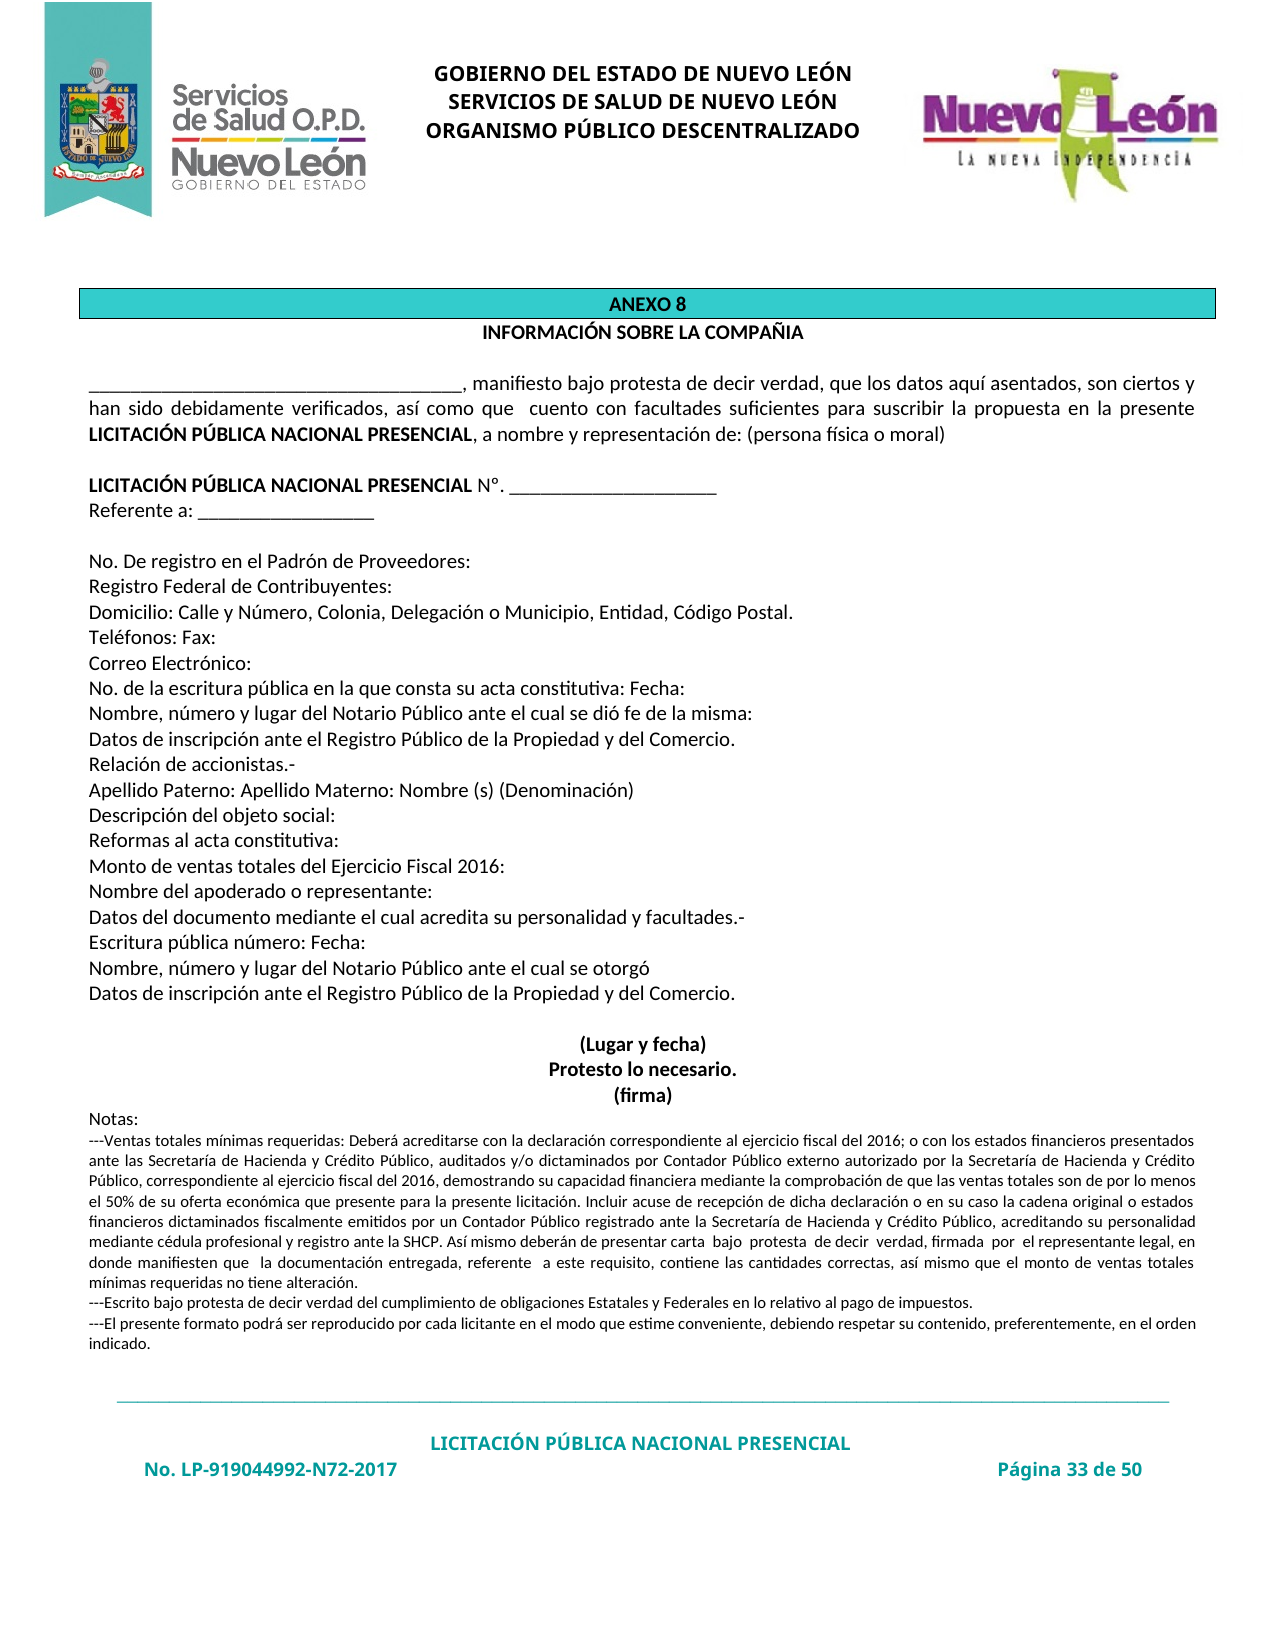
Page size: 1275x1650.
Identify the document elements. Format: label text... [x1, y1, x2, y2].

text Nombre, número y lugar del Notario Público ante el cual se otorgó [89, 955, 1197, 980]
text Apellido Paterno: Apellido Materno: Nombre (s) (Denominación) [89, 777, 1197, 802]
text Nombre del apoderado o representante: [89, 878, 1197, 904]
text Registro Federal de Contribuyentes: [89, 573, 1197, 599]
text (firma) [89, 1082, 1197, 1107]
text ---Ventas totales mínimas requeridas: Deberá acreditarse con la declaración correspondiente al ejercicio fiscal del 2016; o con los estados financieros presentados ante las Secretaría de Hacienda y Crédito Público, auditados y/o dictaminados por Contador Público externo autorizado por la Secretaría de Hacienda y Crédito Público, correspondiente al ejercicio fiscal del 2016, demostrando su capacidad financiera mediante la comprobación de que las ventas totales son de por lo menos el 50% de su oferta económica que presente para la presente licitación. Incluir acuse de recepción de dicha declaración o en su caso la cadena original o estados financieros dictaminados fiscalmente emitidos por un Contador Público registrado ante la Secretaría de Hacienda y Crédito Público, acreditando su personalidad mediante cédula profesional y registro ante la SHCP. Así mismo deberán de presentar carta bajo protesta de decir verdad, firmada por el representante legal, en donde manifiesten que la documentación entregada, referente a este requisito, contiene las cantidades correctas, así mismo que el monto de ventas totales mínimas requeridas no tiene alteración. [89, 1130, 1197, 1293]
text Teléfonos: Fax: [89, 624, 1197, 650]
text ____________________________________, manifiesto bajo protesta de decir verdad, que los datos aquí asentados, son ciertos y han sido debidamente verificados, así como que cuento con facultades suficientes para suscribir la propuesta en la presente LICITACIÓN PÚBLICA NACIONAL PRESENCIAL, a nombre y representación de: (persona física o moral) [89, 370, 1197, 446]
text Protesto lo necesario. [89, 1056, 1197, 1082]
text Datos del documento mediante el cual acredita su personalidad y facultades.- [89, 904, 1197, 929]
text Nombre, número y lugar del Notario Público ante el cual se dió fe de la misma: [89, 701, 1197, 726]
text Reformas al acta constitutiva: [89, 828, 1197, 853]
text ---Escrito bajo protesta de decir verdad del cumplimiento de obligaciones Estatales y Federales en lo relativo al pago de impuestos. [89, 1293, 1197, 1313]
text Datos de inscripción ante el Registro Público de la Propiedad y del Comercio. [89, 980, 1197, 1006]
text Notas: [89, 1107, 1197, 1130]
picture [15, 2, 1249, 229]
text Descripción del objeto social: [89, 802, 1197, 828]
text INFORMACIÓN SOBRE LA COMPAÑIA [89, 319, 1197, 345]
text No. De registro en el Padrón de Proveedores: [89, 548, 1197, 573]
text ANEXO 8 [80, 289, 1215, 318]
text Monto de ventas totales del Ejercicio Fiscal 2016: [89, 853, 1197, 878]
text Referente a: _________________ [89, 497, 1197, 523]
text No. de la escritura pública en la que consta su acta constitutiva: Fecha: [89, 675, 1197, 701]
text Correo Electrónico: [89, 650, 1197, 675]
text (Lugar y fecha) [89, 1031, 1197, 1056]
text Escritura pública número: Fecha: [89, 929, 1197, 955]
text Datos de inscripción ante el Registro Público de la Propiedad y del Comercio. [89, 726, 1197, 751]
text Domicilio: Calle y Número, Colonia, Delegación o Municipio, Entidad, Código Postal. [89, 599, 1197, 624]
text ---El presente formato podrá ser reproducido por cada licitante en el modo que estime conveniente, debiendo respetar su contenido, preferentemente, en el orden indicado. [89, 1313, 1197, 1353]
text LICITACIÓN PÚBLICA NACIONAL PRESENCIAL Nº. ____________________ [89, 472, 1197, 497]
text Relación de accionistas.- [89, 751, 1197, 777]
